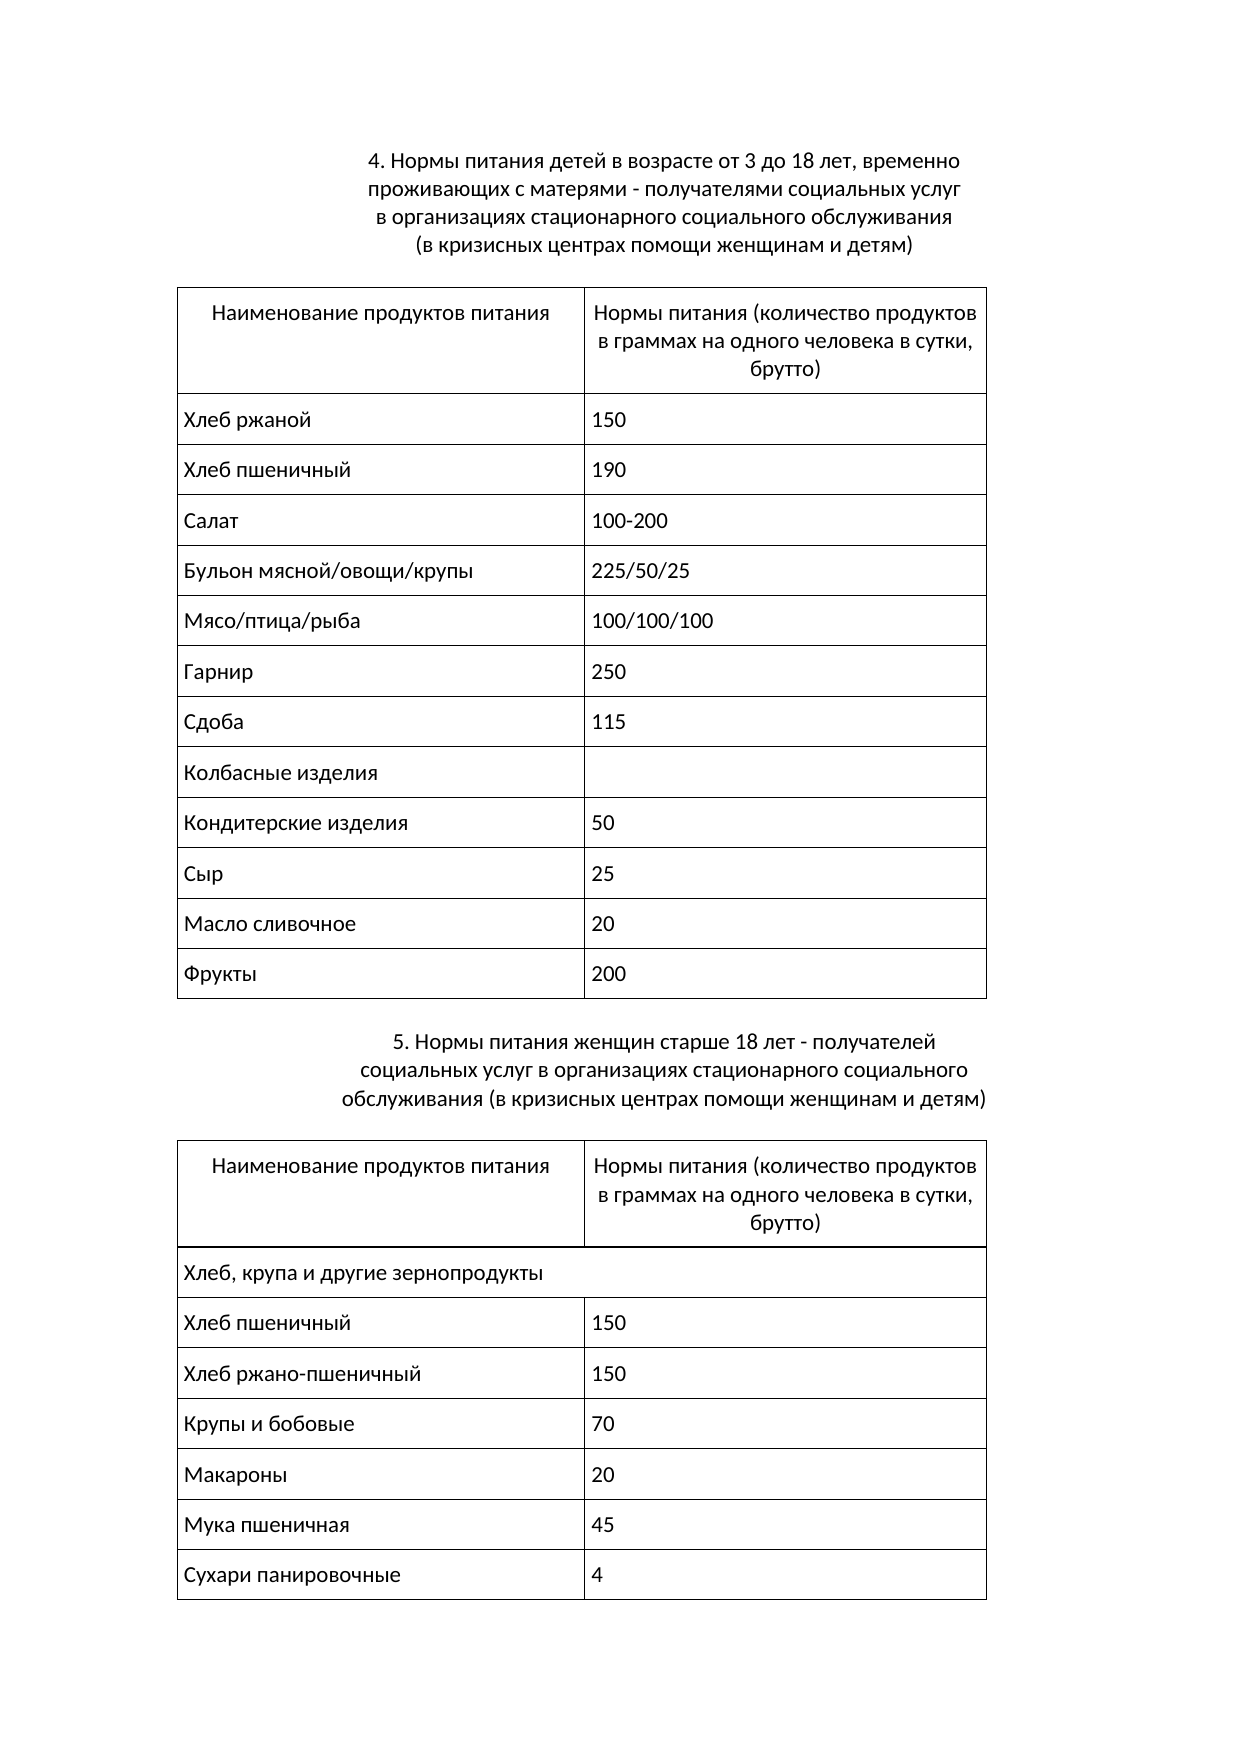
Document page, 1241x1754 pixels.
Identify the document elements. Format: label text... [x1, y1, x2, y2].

text обслуживания (в кризисных центрах помощи женщинам и детям) [177, 1084, 1152, 1112]
table_cell Сухари панировочные [178, 1550, 584, 1599]
table_cell 70 [585, 1399, 986, 1448]
text 5. Нормы питания женщин старше 18 лет - получателей [177, 1027, 1152, 1056]
table_cell 250 [585, 646, 986, 696]
table_cell 150 [585, 394, 986, 444]
table_header Нормы питания (количество продуктов в граммах на одного человека в сутки, брутто) [585, 1141, 986, 1246]
table_cell 100-200 [585, 495, 986, 544]
table_cell 190 [585, 445, 986, 494]
table_cell Мука пшеничная [178, 1500, 584, 1549]
table_cell Хлеб пшеничный [178, 445, 584, 494]
table_cell Фрукты [178, 949, 584, 998]
table_header Нормы питания (количество продуктов в граммах на одного человека в сутки, брутто) [585, 288, 986, 393]
text проживающих с матерями - получателями социальных услуг [177, 174, 1152, 202]
text в организациях стационарного социального обслуживания [177, 202, 1152, 231]
table_cell Гарнир [178, 646, 584, 696]
table_cell 20 [585, 899, 986, 948]
table_cell Крупы и бобовые [178, 1399, 584, 1448]
table_cell Хлеб пшеничный [178, 1298, 584, 1347]
table_cell 100/100/100 [585, 596, 986, 645]
table_cell 225/50/25 [585, 546, 986, 595]
text социальных услуг в организациях стационарного социального [177, 1056, 1152, 1084]
table_cell Сдоба [178, 697, 584, 746]
table_cell Колбасные изделия [178, 747, 584, 797]
table_cell 150 [585, 1298, 986, 1347]
table_cell Кондитерские изделия [178, 798, 584, 847]
table_cell 25 [585, 848, 986, 897]
table_cell Хлеб, крупа и другие зернопродукты [178, 1248, 986, 1297]
text 4. Нормы питания детей в возрасте от 3 до 18 лет, временно [177, 146, 1152, 174]
table_cell 4 [585, 1550, 986, 1599]
table_cell Сыр [178, 848, 584, 897]
table_header Наименование продуктов питания [178, 1141, 584, 1246]
table_cell Масло сливочное [178, 899, 584, 948]
table_cell Мясо/птица/рыба [178, 596, 584, 645]
table_cell 50 [585, 798, 986, 847]
table_cell [585, 747, 986, 797]
text (в кризисных центрах помощи женщинам и детям) [177, 231, 1152, 259]
table_cell Макароны [178, 1449, 584, 1498]
table_cell Хлеб ржаной [178, 394, 584, 444]
table_cell Бульон мясной/овощи/крупы [178, 546, 584, 595]
table_cell 45 [585, 1500, 986, 1549]
table_cell Салат [178, 495, 584, 544]
table_cell 20 [585, 1449, 986, 1498]
table_cell 115 [585, 697, 986, 746]
table_header Наименование продуктов питания [178, 288, 584, 393]
table_cell Хлеб ржано-пшеничный [178, 1348, 584, 1398]
table_cell 200 [585, 949, 986, 998]
table_cell 150 [585, 1348, 986, 1398]
